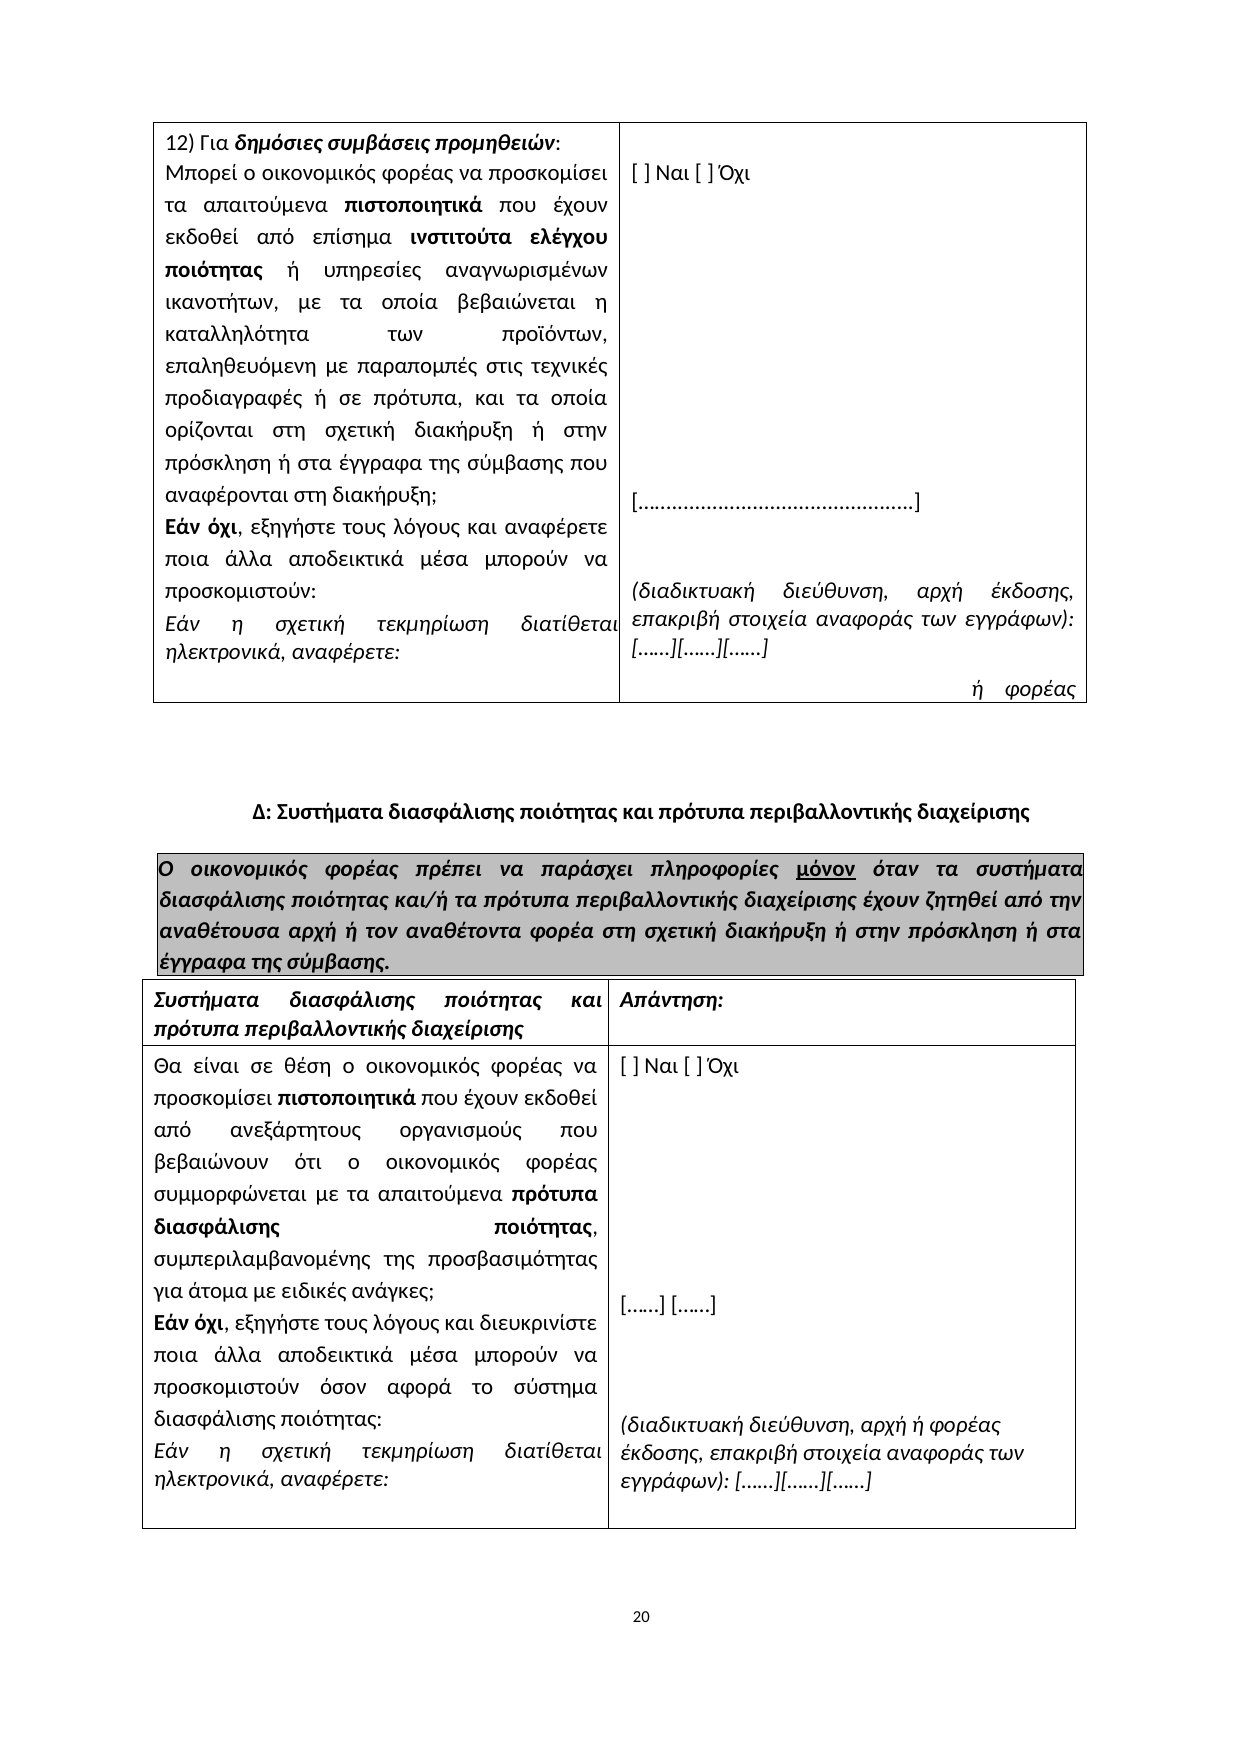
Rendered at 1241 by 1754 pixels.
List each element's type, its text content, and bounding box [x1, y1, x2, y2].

table_cell ή [971, 123, 1004, 702]
table_header Συστήματα διασφάλισης ποιότητας και πρότυπα περιβαλλοντικής διαχείρισης [143, 980, 608, 1044]
table_cell [ ] Ναι [ ] Όχι [….............................................] (διαδικτυακή διεύθυνση, αρχή έκδοσης, επακριβή στοιχεία αναφοράς των εγγράφων): [……][……][……] [620, 123, 971, 702]
table_cell 12) Για δημόσιες συμβάσεις προμηθειών: Μπορεί ο οικονομικός φορέας να προσκομίσει τα απαιτούμενα πιστοποιητικά που έχουν εκδοθεί από επίσημα ινστιτούτα ελέγχου ποιότητας ή υπηρεσίες αναγνωρισμένων ικανοτήτων, με τα οποία βεβαιώνεται η καταλληλότητα των προϊόντων, επαληθευόμενη με παραπομπές στις τεχνικές προδιαγραφές ή σε πρότυπα, και τα οποία ορίζονται στη σχετική διακήρυξη ή στην πρόσκληση ή στα έγγραφα της σύμβασης που αναφέρονται στη διακήρυξη; Εάν όχι, εξηγήστε τους λόγους και αναφέρετε ποια άλλα αποδεικτικά μέσα μπορούν να προσκομιστούν: Εάν η σχετική τεκμηρίωση διατίθεται ηλεκτρονικά, αναφέρετε: [154, 123, 619, 702]
table_cell Θα είναι σε θέση ο οικονομικός φορέας να προσκομίσει πιστοποιητικά που έχουν εκδοθεί από ανεξάρτητους οργανισμούς που βεβαιώνουν ότι ο οικονομικός φορέας συμμορφώνεται με τα απαιτούμενα πρότυπα διασφάλισης ποιότητας, συμπεριλαμβανομένης της προσβασιμότητας για άτομα με ειδικές ανάγκες; Εάν όχι, εξηγήστε τους λόγους και διευκρινίστε ποια άλλα αποδεικτικά μέσα μπορούν να προσκομιστούν όσον αφορά το σύστημα διασφάλισης ποιότητας: Εάν η σχετική τεκμηρίωση διατίθεται ηλεκτρονικά, αναφέρετε: [143, 1046, 608, 1528]
text Ο οικονομικός φορέας πρέπει να παράσχει πληροφορίες μόνον όταν τα συστήματα διασφάλισης ποιότητας και/ή τα πρότυπα περιβαλλοντικής διαχείρισης έχουν ζητηθεί από την αναθέτουσα αρχή ή τον αναθέτοντα φορέα στη σχετική διακήρυξη ή στην πρόσκληση ή στα έγγραφα της σύμβασης. [158, 854, 1083, 975]
text Δ: Συστήματα διασφάλισης ποιότητας και πρότυπα περιβαλλοντικής διαχείρισης [252, 797, 1082, 825]
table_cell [609, 1046, 1075, 1528]
table_cell φορέας [1004, 123, 1086, 702]
table_header Απάντηση: [609, 980, 1075, 1044]
